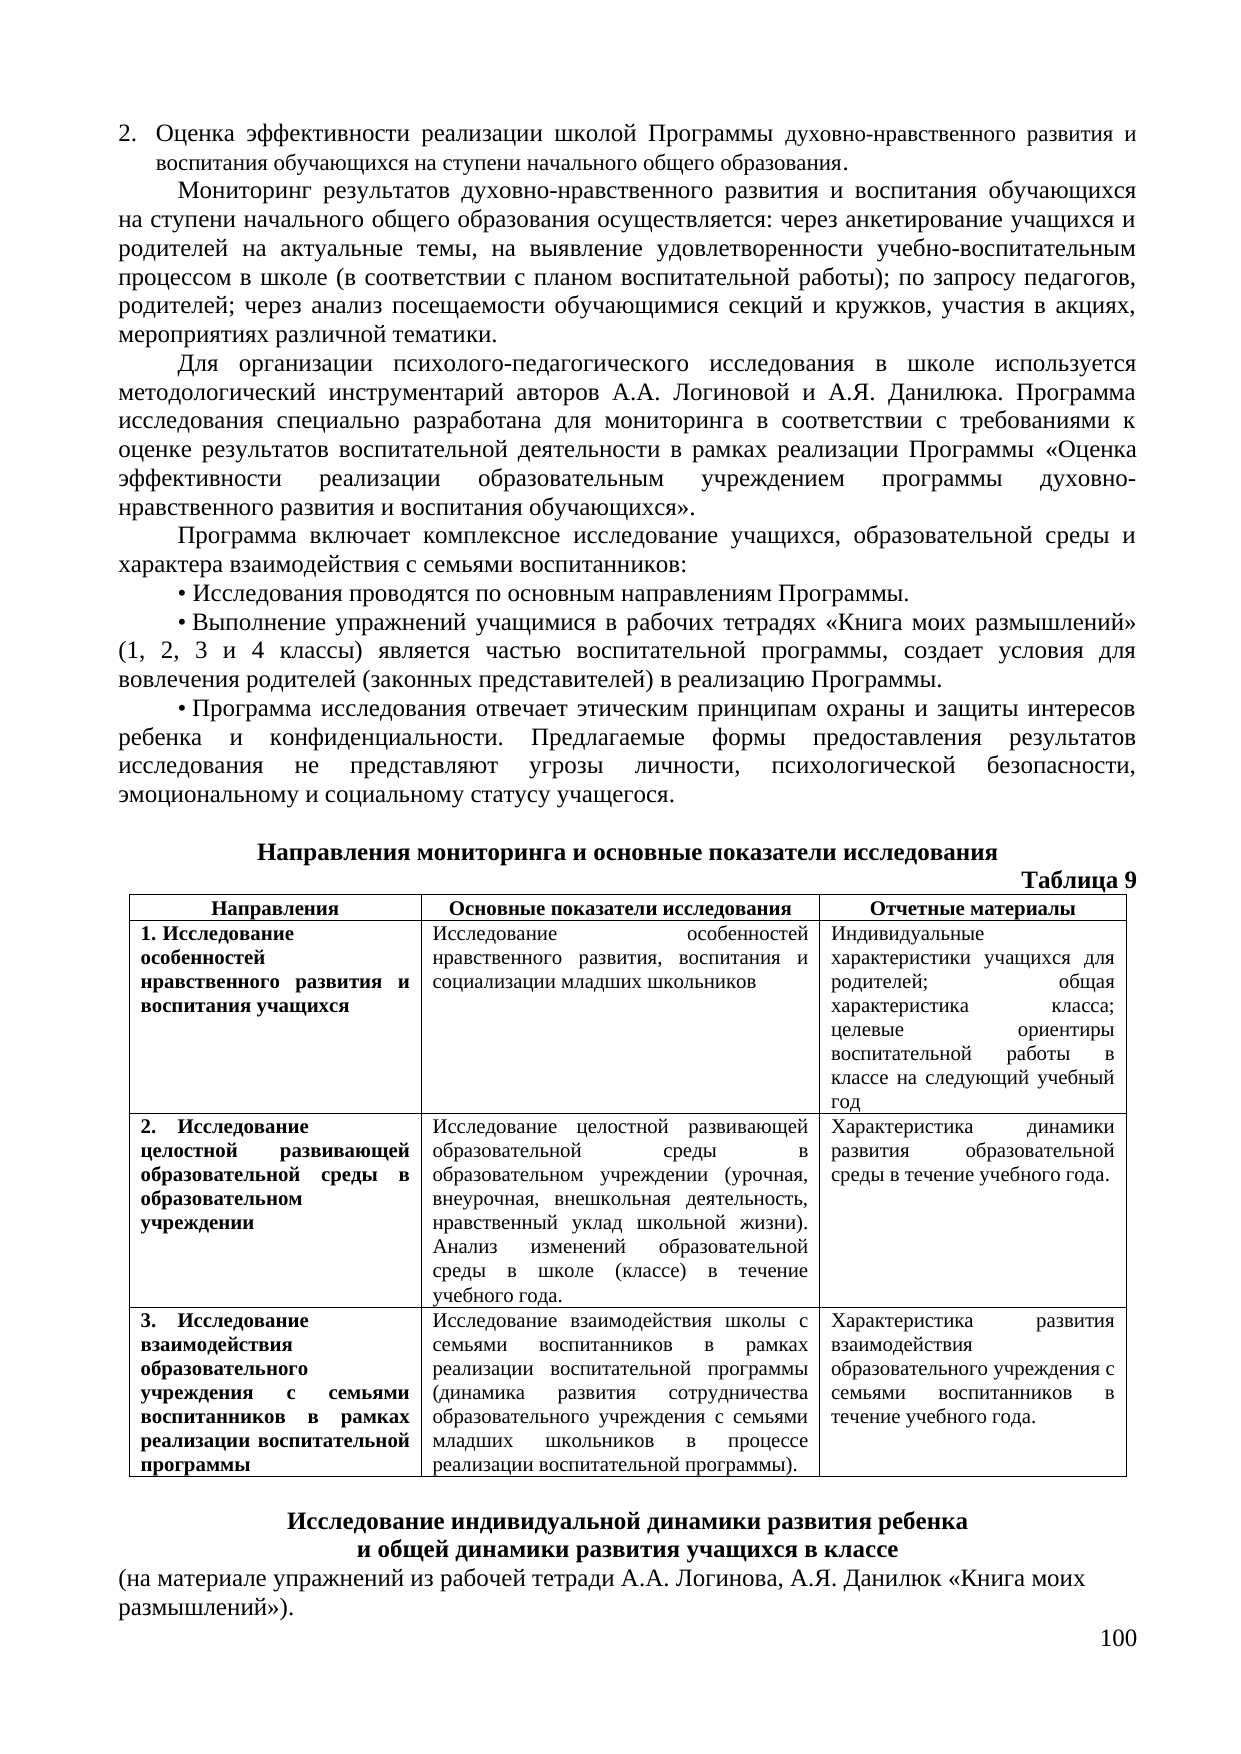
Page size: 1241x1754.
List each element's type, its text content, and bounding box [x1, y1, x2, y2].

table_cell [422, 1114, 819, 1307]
text Для организации психолого-педагогического исследования в школе используется методологический инструментарий авторов А.А. Логиновой и А.Я. Данилюка. Программа исследования специально разработана для мониторинга в соответствии с требованиями к оценке результатов воспитательной деятельности в рамках реализации Программы «Оценка эффективности реализации образовательным учреждением программы духовно-нравственного развития и воспитания обучающихся». [118, 348, 1137, 521]
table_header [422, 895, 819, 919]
list Исследования проводятся по основным направлениям Программы. [177, 578, 1137, 607]
text Мониторинг результатов духовно-нравственного развития и воспитания обучающихся на ступени начального общего образования осуществляется: через анкетирование учащихся и родителей на актуальные темы, на выявление удовлетворенности учебно-воспитательным процессом в школе (в соответствии с планом воспитательной работы); по запросу педагогов, родителей; через анализ посещаемости обучающимися секций и кружков, участия в акциях, мероприятиях различной тематики. [118, 176, 1137, 348]
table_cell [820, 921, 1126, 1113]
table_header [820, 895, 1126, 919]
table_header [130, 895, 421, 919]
text Исследование индивидуальной динамики развития ребенка [118, 1506, 1137, 1534]
text (на материале упражнений из рабочей тетради А.А. Логинова, А.Я. Данилюк «Книга моих размышлений»). [118, 1563, 1137, 1621]
text Направления мониторинга и основные показатели исследования [118, 837, 1137, 866]
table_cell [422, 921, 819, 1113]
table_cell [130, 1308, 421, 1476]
text Таблица 9 [118, 866, 1137, 894]
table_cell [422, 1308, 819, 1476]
text Программа включает комплексное исследование учащихся, образовательной среды и характера взаимодействия с семьями воспитанников: [118, 521, 1137, 578]
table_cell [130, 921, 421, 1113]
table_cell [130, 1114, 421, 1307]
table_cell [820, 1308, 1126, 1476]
list Программа исследования отвечает этическим принципам охраны и защиты интересов ребенка и конфиденциальности. Предлагаемые формы предоставления результатов исследования не представляют угрозы личности, психологической безопасности, эмоциональному и социальному статусу учащегося. [118, 693, 1137, 808]
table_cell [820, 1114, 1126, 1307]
list Оценка эффективности реализации школой Программы духовно-нравственного развития и воспитания обучающихся на ступени начального общего образования. [118, 118, 1137, 176]
list Выполнение упражнений учащимися в рабочих тетрадях «Книга моих размышлений» (1, 2, 3 и 4 классы) является частью воспитательной программы, создает условия для вовлечения родителей (законных представителей) в реализацию Программы. [118, 607, 1137, 693]
text и общей динамики развития учащихся в классе [118, 1534, 1137, 1563]
